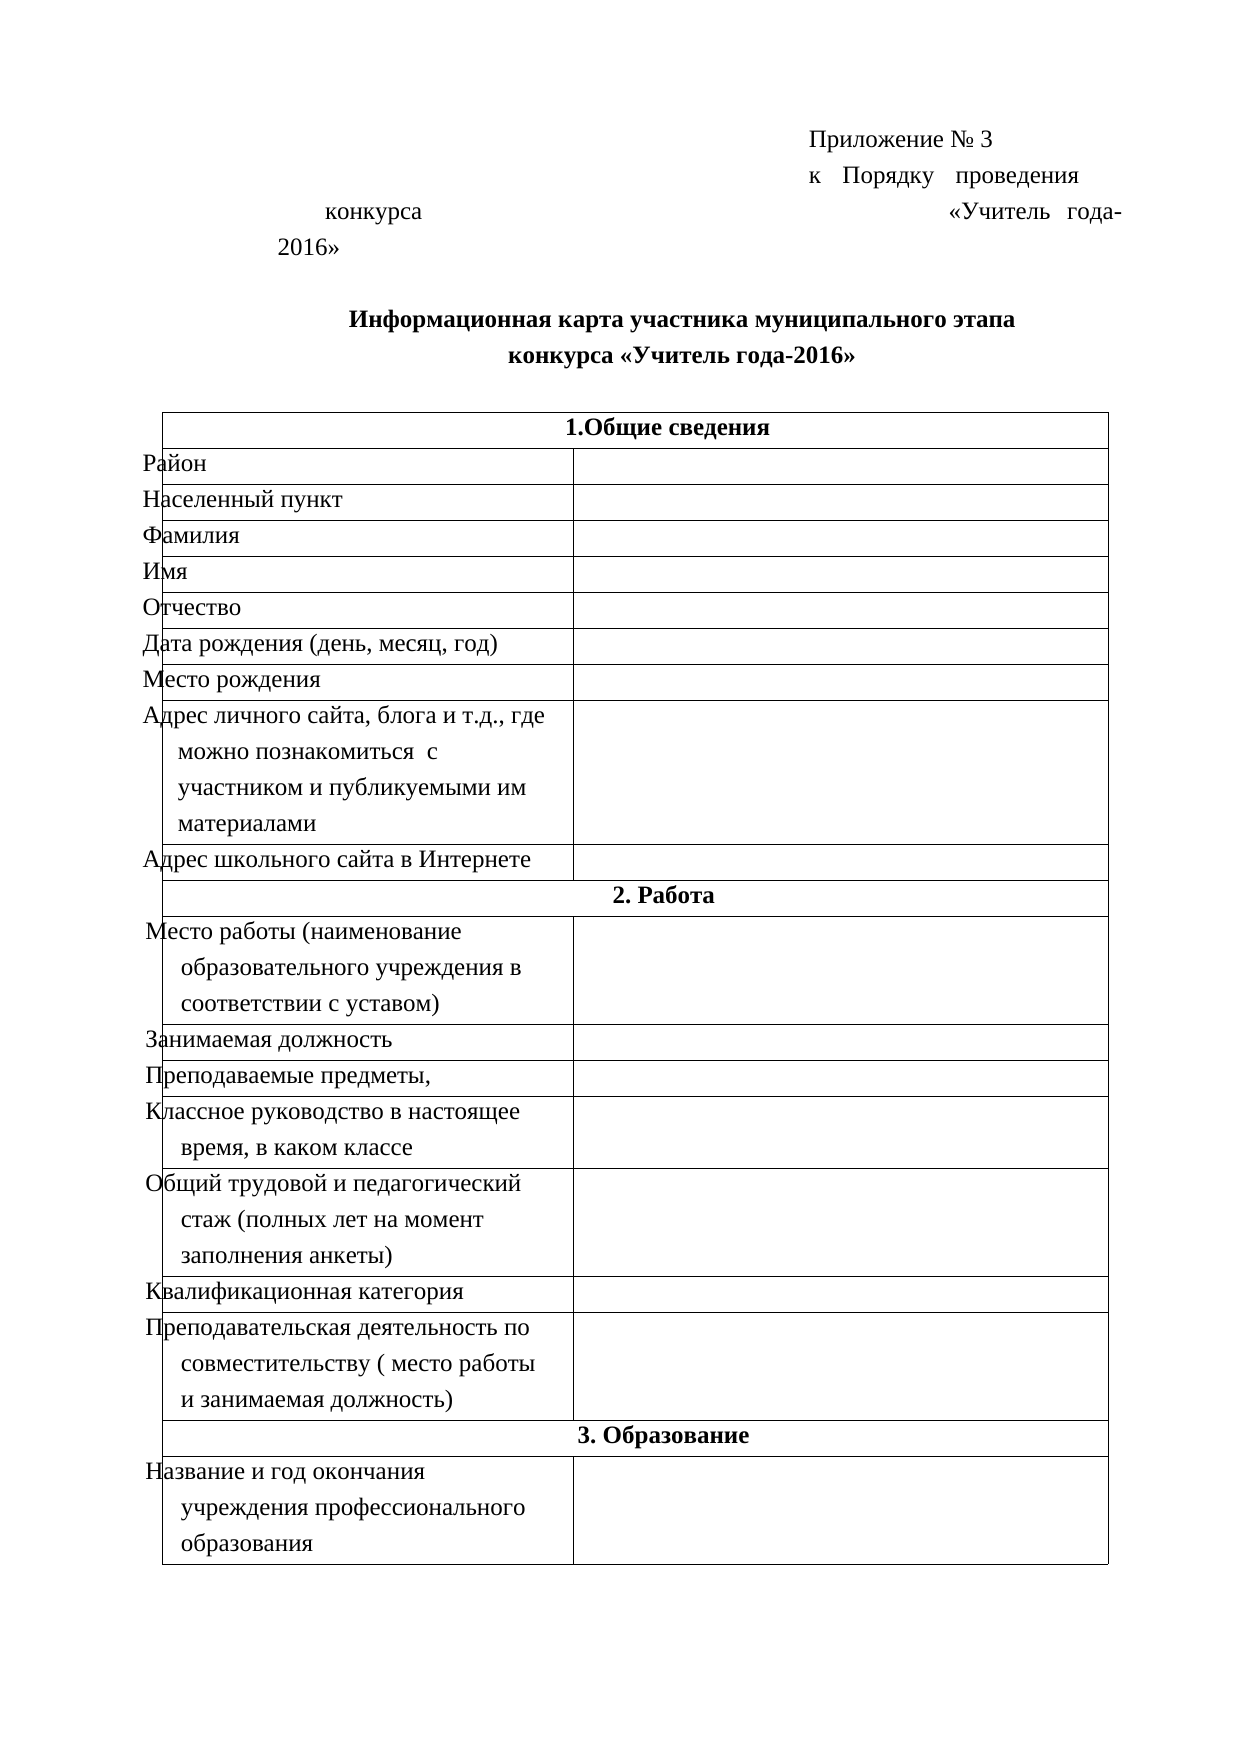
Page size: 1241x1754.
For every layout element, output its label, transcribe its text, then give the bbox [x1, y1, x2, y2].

table_cell Населенный пункт [163, 485, 573, 520]
text к Порядку проведения конкурса «Учитель года-2016» [277, 160, 1122, 261]
table_cell [574, 1097, 1108, 1168]
table_cell [574, 521, 1108, 556]
table_cell 3. Образование [163, 1421, 1108, 1456]
table_cell [574, 701, 1108, 844]
table_cell Название и год окончания учреждения профессионального образования [163, 1457, 573, 1564]
table_cell [574, 593, 1108, 628]
table_cell [574, 1061, 1108, 1096]
table_cell Преподавательская деятельность по совместительству ( место работы и занимаемая должность) [163, 1313, 573, 1420]
text Приложение № 3 [277, 124, 1122, 153]
table_cell Дата рождения (день, месяц, год) [163, 629, 573, 664]
table_cell Имя [163, 557, 573, 592]
table_cell Отчество [163, 593, 573, 628]
table_cell [574, 1277, 1108, 1312]
table_cell [574, 1457, 1108, 1564]
table_cell [574, 1169, 1108, 1276]
table_cell [574, 1313, 1108, 1420]
table_cell Район [163, 449, 573, 484]
table_cell Адрес школьного сайта в Интернете [163, 845, 573, 880]
text конкурса «Учитель года-2016» [242, 340, 1122, 369]
table_cell Место рождения [163, 665, 573, 700]
table_cell Адрес личного сайта, блога и т.д., где можно познакомиться с участником и публикуемыми им материалами [163, 701, 573, 844]
table_cell [574, 1025, 1108, 1060]
table_cell [574, 845, 1108, 880]
table_cell Квалификационная категория [163, 1277, 573, 1312]
table_cell Место работы (наименование образовательного учреждения в соответствии с уставом) [163, 917, 573, 1024]
table_header 1.Общие сведения [163, 413, 1108, 448]
table_cell 2. Работа [163, 881, 1108, 916]
table_cell [574, 485, 1108, 520]
table_cell [574, 449, 1108, 484]
table_cell [574, 917, 1108, 1024]
table_cell Классное руководство в настоящее время, в каком классе [163, 1097, 573, 1168]
table_cell Фамилия [163, 521, 573, 556]
table_cell [574, 665, 1108, 700]
table_cell [574, 557, 1108, 592]
table_cell Преподаваемые предметы, [163, 1061, 573, 1096]
text Информационная карта участника муниципального этапа [242, 304, 1122, 333]
table_cell [574, 629, 1108, 664]
table_cell Общий трудовой и педагогический стаж (полных лет на момент заполнения анкеты) [163, 1169, 573, 1276]
table_cell Занимаемая должность [163, 1025, 573, 1060]
